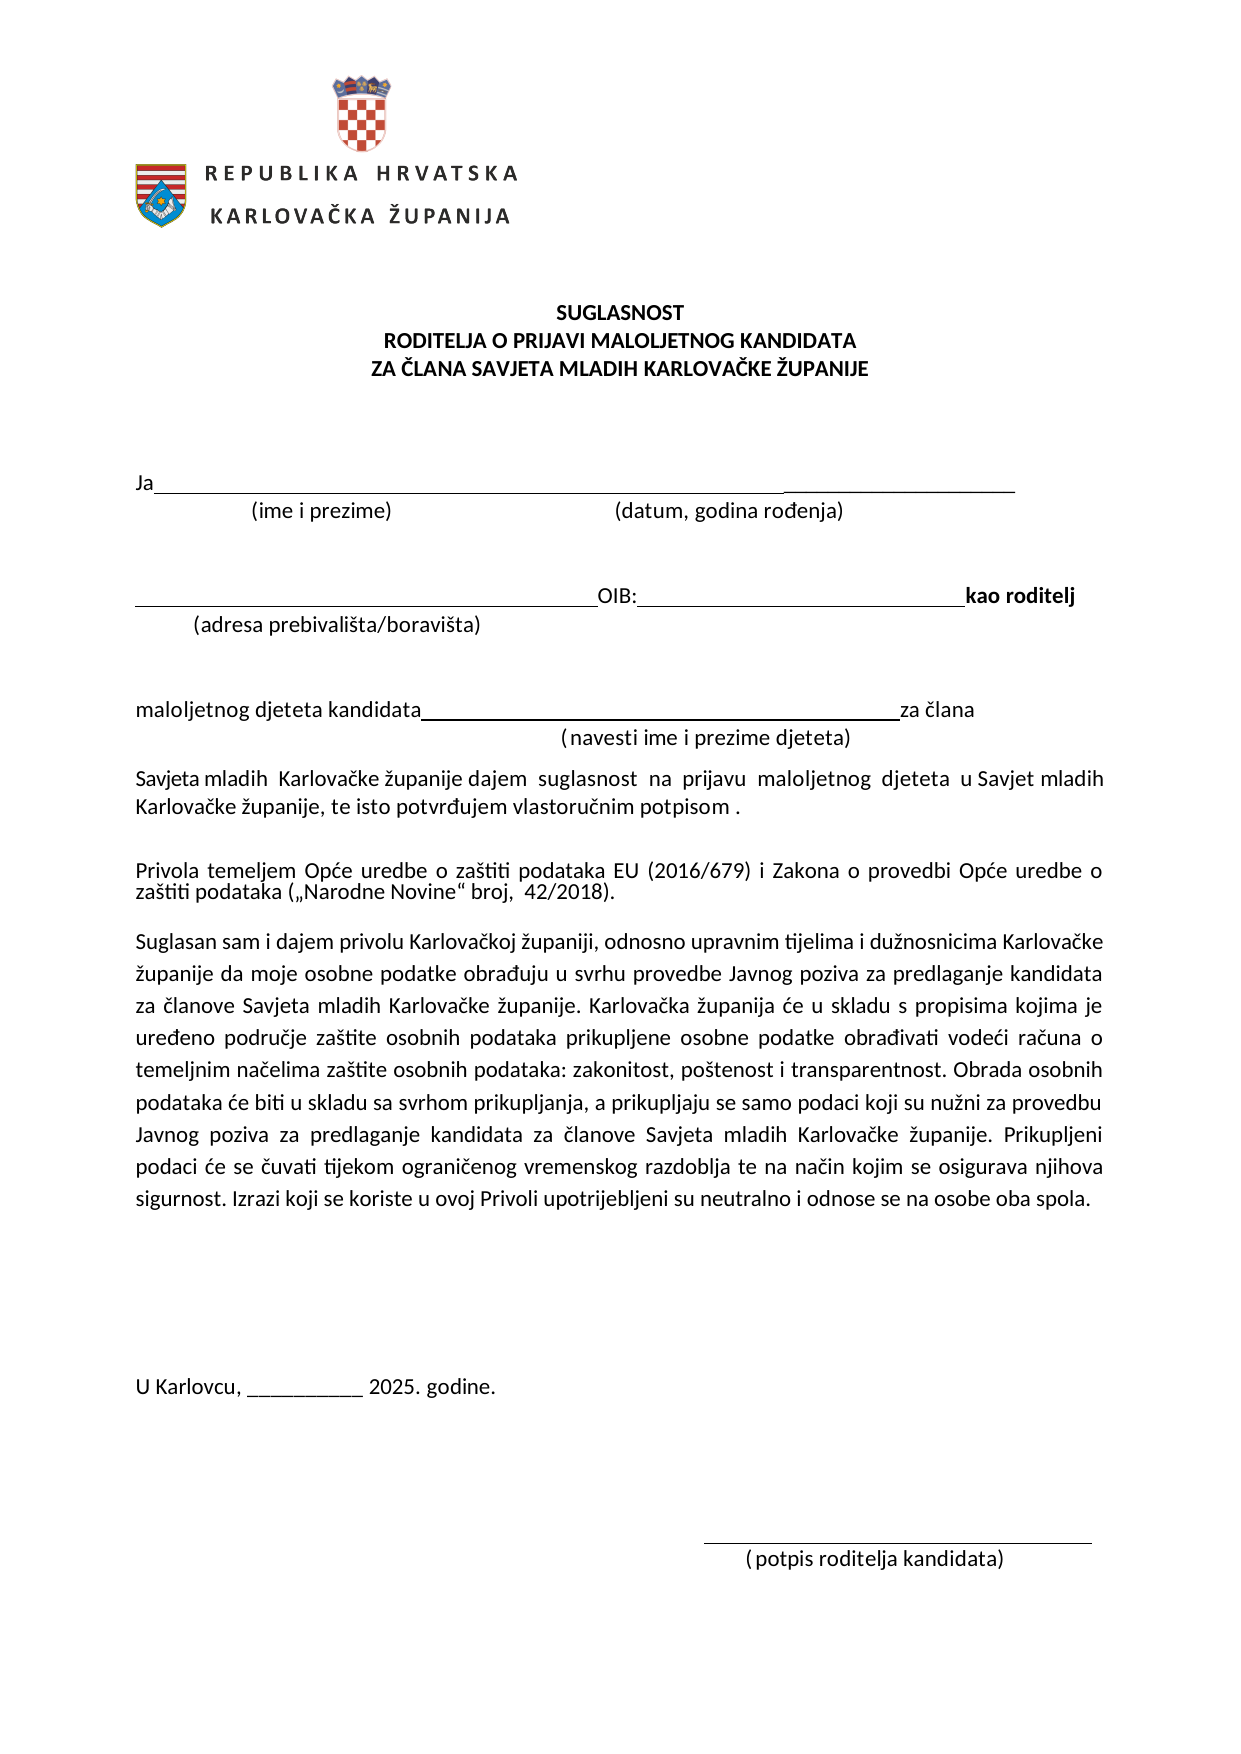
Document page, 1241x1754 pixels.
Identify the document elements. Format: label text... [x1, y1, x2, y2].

text ZA ČLANA SAVJETA MLADIH KARLOVAČKE ŽUPANIJE [135, 354, 1104, 383]
text (ime i prezime) (datum, godina rođenja) [135, 496, 1059, 524]
text (potpis roditelja kandidata) [135, 1544, 1105, 1572]
text (navesti ime i prezime djeteta) [135, 723, 1105, 751]
text SUGLASNOST [135, 298, 1105, 326]
text Suglasan sam i dajem privolu Karlovačkoj županiji, odnosno upravnim tijelima i dužnosnicima Karlovačke županije da moje osobne podatke obrađuju u svrhu provedbe Javnog poziva za predlaganje kandidata za članove Savjeta mladih Karlovačke županije. Karlovačka županija će u skladu s propisima kojima je uređeno područje zaštite osobnih podataka prikupljene osobne podatke obrađivati vodeći računa o temeljnim načelima zaštite osobnih podataka: zakonitost, poštenost i transparentnost. Obrada osobnih podataka će biti u skladu sa svrhom prikupljanja, a prikupljaju se samo podaci koji su nužni za provedbu Javnog poziva za predlaganje kandidata za članove Savjeta mladih Karlovačke županije. Prikupljeni podaci će se čuvati tijekom ograničenog vremenskog razdoblja te na način kojim se osigurava njihova sigurnost. Izrazi koji se koriste u ovoj Privoli upotrijebljeni su neutralno i odnose se na osobe oba spola. [135, 927, 1105, 1212]
text RODITELJA O PRIJAVI MALOLJETNOG KANDIDATA [135, 326, 1104, 354]
text OIB: kao roditelj [135, 582, 1105, 609]
text U Karlovcu, __________ 2025. godine. [135, 1372, 1105, 1400]
text Ja _____________________ [135, 468, 1059, 496]
text (adresa prebivališta/boravišta) [135, 610, 1059, 638]
text Savjeta mladih Karlovačke županije dajem suglasnost na prijavu maloljetnog djeteta u Savjet mladih Karlovačke županije, te isto potvrđujem vlastoručnim potpisom . [135, 764, 1105, 820]
text Privola temeljem Opće uredbe o zaštiti podataka EU (2016/679) i Zakona o provedbi Opće uredbe o zaštiti podataka („Narodne Novine“ broj, 42/2018). [135, 862, 1105, 903]
text maloljetnog djeteta kandidata za člana [135, 695, 1105, 723]
picture [135, 75, 517, 228]
